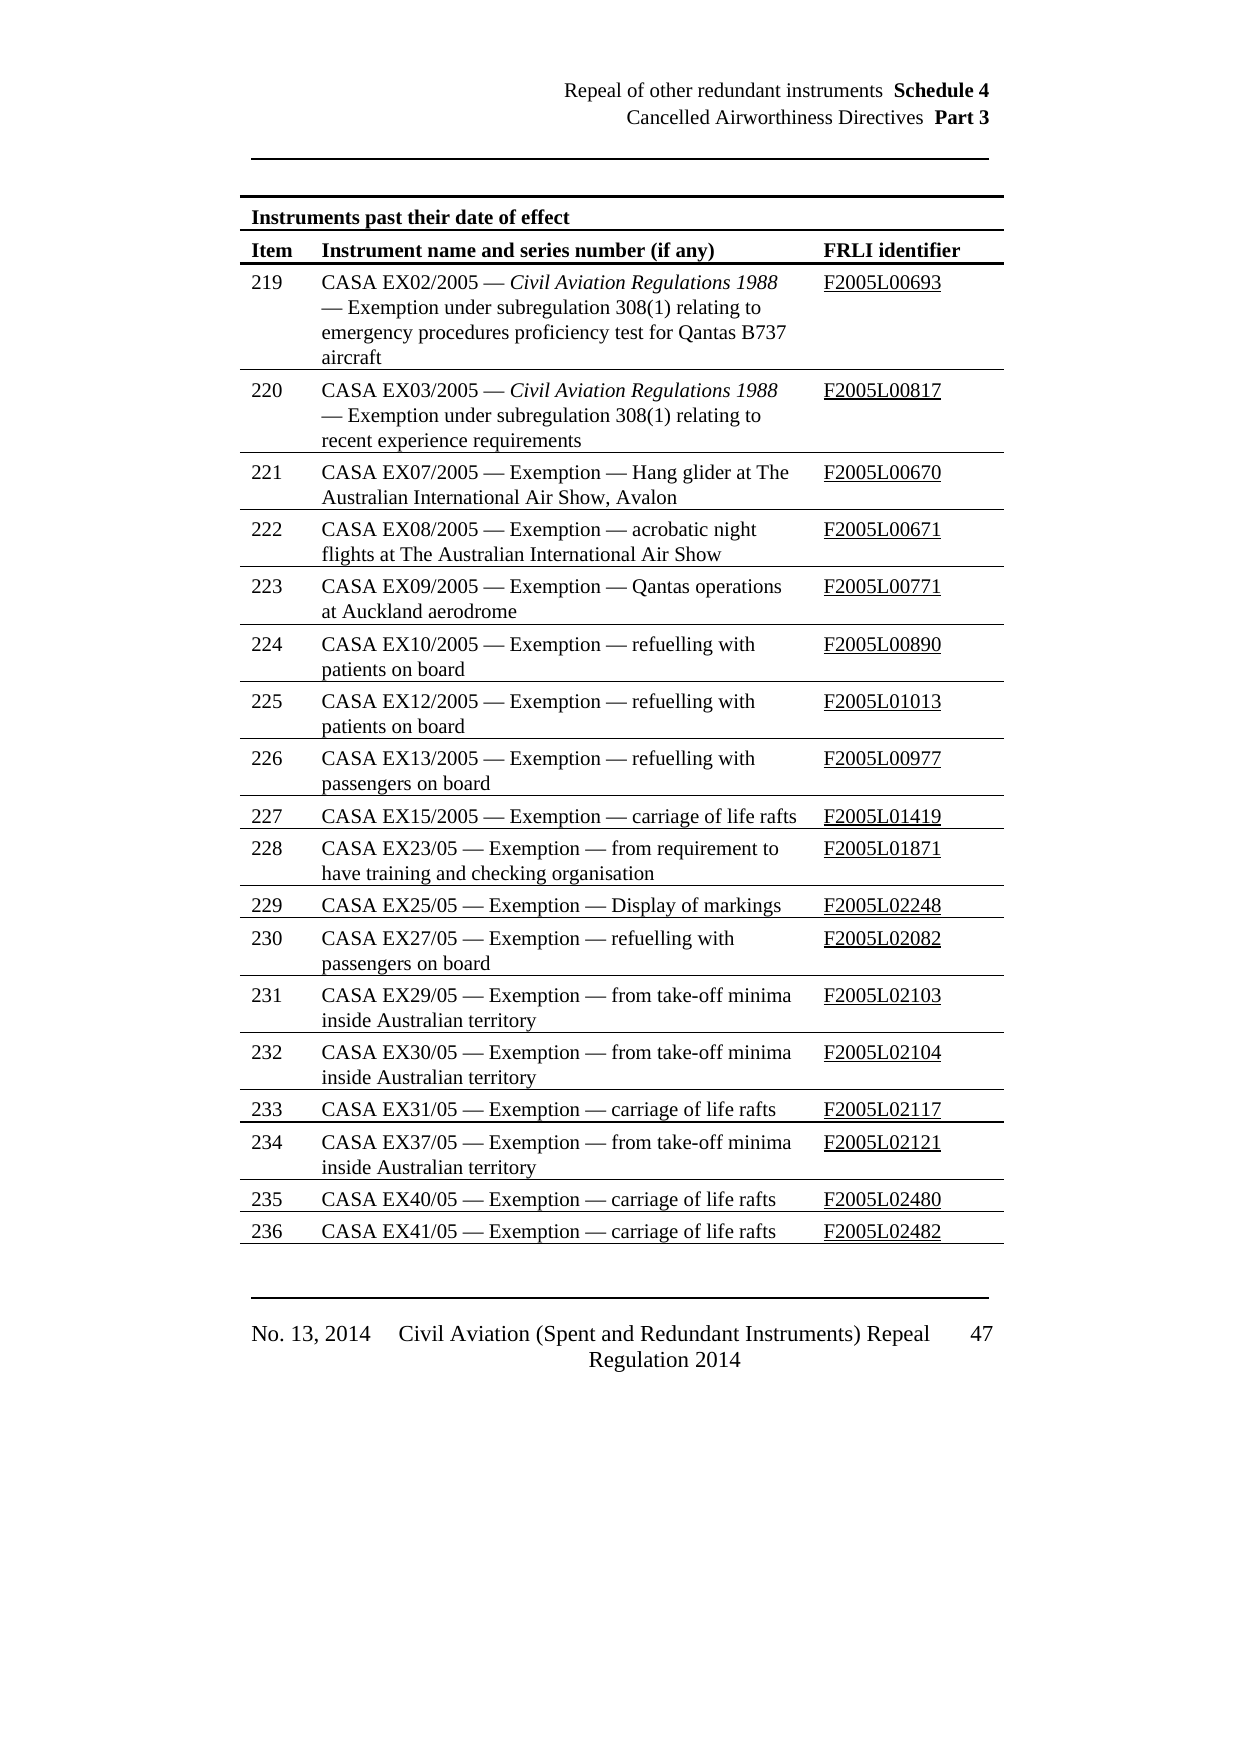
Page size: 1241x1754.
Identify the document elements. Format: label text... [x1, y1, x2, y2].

table_cell CASA EX37/05 — Exemption — from take-off minima inside Australian territory [310, 1123, 812, 1179]
table_cell 232 [240, 1033, 310, 1089]
table_cell 229 [240, 886, 310, 917]
table_cell F2005L00670 [812, 453, 1004, 509]
table_cell F2005L00693 [812, 265, 1004, 369]
table_cell CASA EX40/05 — Exemption — carriage of life rafts [310, 1180, 812, 1211]
table_cell 224 [240, 625, 310, 681]
table_cell 235 [240, 1180, 310, 1211]
table_cell 228 [240, 829, 310, 885]
table_cell 227 [240, 796, 310, 828]
table_cell CASA EX02/2005 — Civil Aviation Regulations 1988 — Exemption under subregulation 308(1) relating to emergency procedures proficiency test for Qantas B737 aircraft [310, 265, 812, 369]
table_cell 219 [240, 265, 310, 369]
table_cell F2005L01871 [812, 829, 1004, 885]
table_cell 231 [240, 976, 310, 1032]
table_cell 226 [240, 739, 310, 795]
table_cell F2005L01013 [812, 682, 1004, 738]
table_cell CASA EX09/2005 — Exemption — Qantas operations at Auckland aerodrome [310, 567, 812, 623]
table_cell CASA EX03/2005 — Civil Aviation Regulations 1988 — Exemption under subregulation 308(1) relating to recent experience requirements [310, 370, 812, 452]
table_cell F2005L02082 [812, 918, 1004, 974]
table_cell F2005L02248 [812, 886, 1004, 917]
table_cell CASA EX31/05 — Exemption — carriage of life rafts [310, 1090, 812, 1121]
table_cell F2005L02482 [812, 1212, 1004, 1243]
table_cell 221 [240, 453, 310, 509]
table_cell F2005L00890 [812, 625, 1004, 681]
table_cell F2005L02104 [812, 1033, 1004, 1089]
table_cell F2005L00817 [812, 370, 1004, 452]
table_cell CASA EX29/05 — Exemption — from take-off minima inside Australian territory [310, 976, 812, 1032]
table_cell 236 [240, 1212, 310, 1243]
table_cell Instrument name and series number (if any) [310, 231, 812, 262]
table_cell F2005L02103 [812, 976, 1004, 1032]
table_cell CASA EX41/05 — Exemption — carriage of life rafts [310, 1212, 812, 1243]
table_cell F2005L02117 [812, 1090, 1004, 1121]
table_cell F2005L01419 [812, 796, 1004, 828]
table_cell F2005L02121 [812, 1123, 1004, 1179]
table_cell CASA EX10/2005 — Exemption — refuelling with patients on board [310, 625, 812, 681]
table_cell F2005L00977 [812, 739, 1004, 795]
table_cell CASA EX12/2005 — Exemption — refuelling with patients on board [310, 682, 812, 738]
table_cell Item [240, 231, 310, 262]
table_cell CASA EX08/2005 — Exemption — acrobatic night flights at The Australian International Air Show [310, 510, 812, 566]
table_cell CASA EX25/05 — Exemption — Display of markings [310, 886, 812, 917]
table_cell 225 [240, 682, 310, 738]
table_cell 220 [240, 370, 310, 452]
table_cell 223 [240, 567, 310, 623]
table_cell 230 [240, 918, 310, 974]
table_cell FRLI identifier [812, 231, 1004, 262]
table_cell CASA EX07/2005 — Exemption — Hang glider at The Australian International Air Show, Avalon [310, 453, 812, 509]
table_cell CASA EX13/2005 — Exemption — refuelling with passengers on board [310, 739, 812, 795]
table_cell 234 [240, 1123, 310, 1179]
table_cell 233 [240, 1090, 310, 1121]
table_cell CASA EX27/05 — Exemption — refuelling with passengers on board [310, 918, 812, 974]
table_cell F2005L02480 [812, 1180, 1004, 1211]
table_cell CASA EX15/2005 — Exemption — carriage of life rafts [310, 796, 812, 828]
table_cell 222 [240, 510, 310, 566]
table_cell F2005L00771 [812, 567, 1004, 623]
table_cell F2005L00671 [812, 510, 1004, 566]
table_cell CASA EX30/05 — Exemption — from take-off minima inside Australian territory [310, 1033, 812, 1089]
table_cell CASA EX23/05 — Exemption — from requirement to have training and checking organisation [310, 829, 812, 885]
table_header Instruments past their date of effect [240, 198, 1004, 229]
